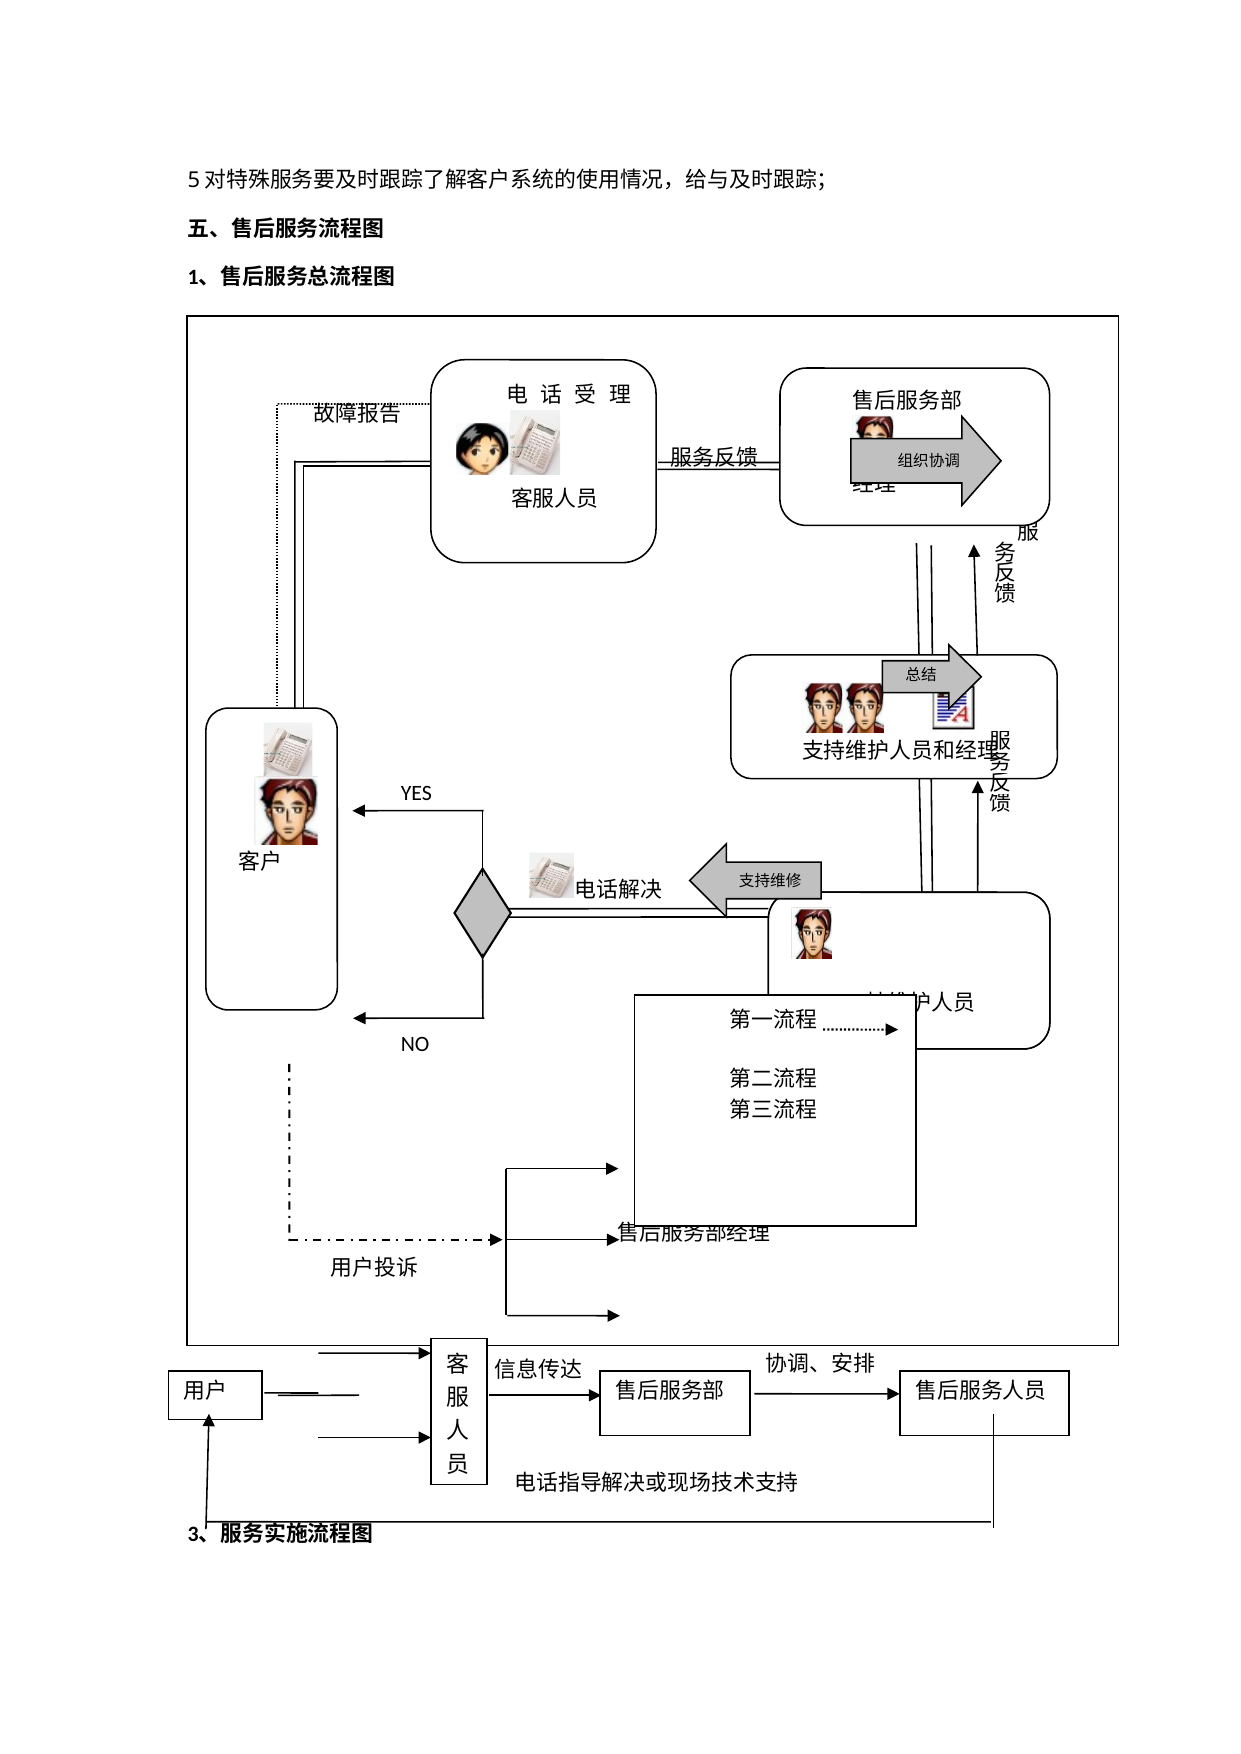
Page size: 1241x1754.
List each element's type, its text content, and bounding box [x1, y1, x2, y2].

text 1、售后服务总流程图 [187, 259, 1053, 291]
picture [529, 851, 574, 898]
picture [791, 907, 832, 959]
picture [928, 683, 978, 733]
picture [254, 722, 318, 845]
picture [801, 682, 884, 733]
text 五、售后服务流程图 [187, 210, 1053, 243]
text 5对特殊服务要及时跟踪了解客户系统的使用情况，给与及时跟踪； [187, 162, 1053, 194]
text 3、服务实施流程图 [187, 1516, 1053, 1548]
picture [455, 408, 561, 475]
picture [852, 415, 894, 437]
